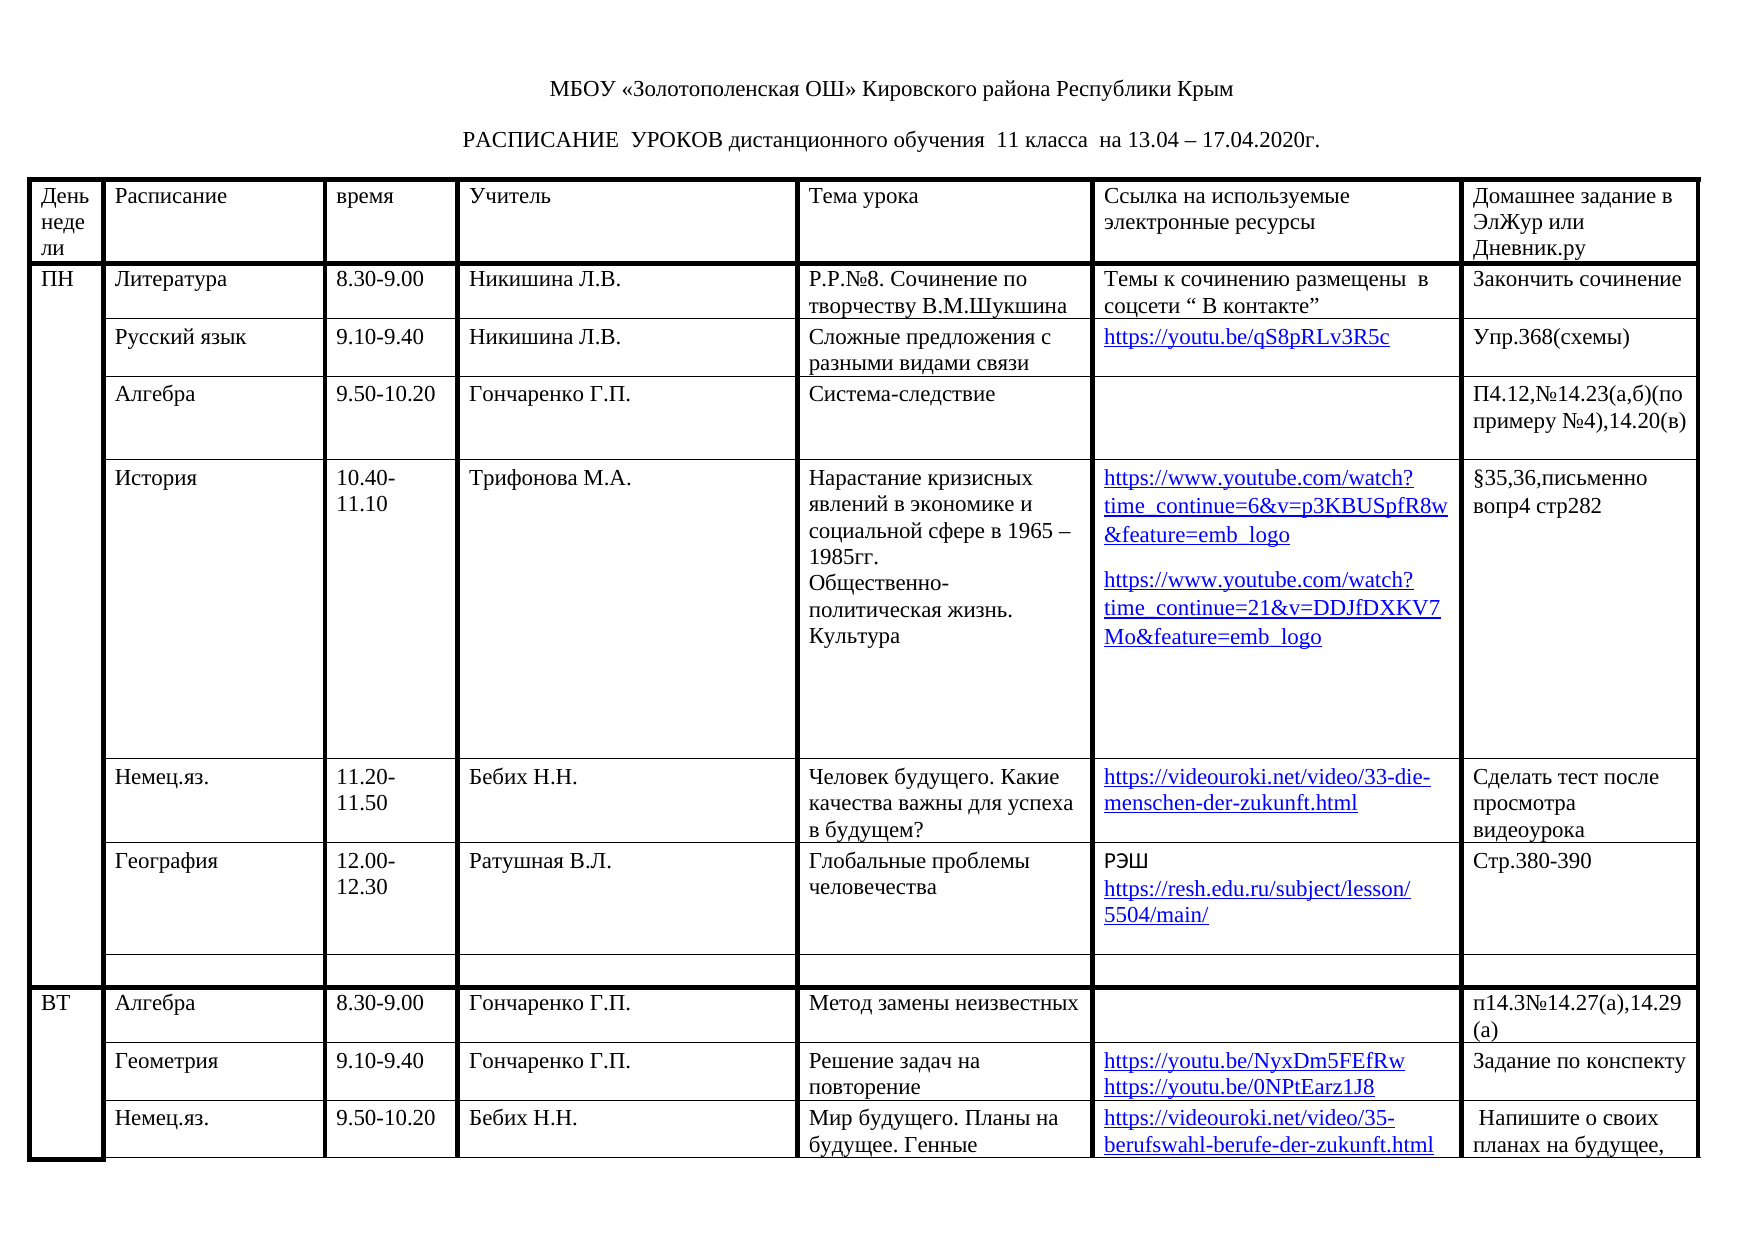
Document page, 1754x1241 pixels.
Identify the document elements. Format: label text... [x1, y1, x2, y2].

table_cell §35,36,письменно вопр4 стр282 [1464, 460, 1696, 758]
table_header время [327, 182, 455, 261]
table_cell Гончаренко Г.П. [460, 377, 795, 459]
table_cell П4.12,№14.23(а,б)(по примеру №4),14.20(в) [1464, 377, 1696, 459]
table_cell Темы к сочинению размещены в соцсети “ В контакте” [1095, 266, 1459, 318]
table_cell 8.30-9.00 [327, 266, 455, 318]
table_cell 11.20-11.50 [327, 759, 455, 842]
table_cell Литература [106, 266, 323, 318]
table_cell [800, 1101, 1090, 1157]
table_cell Немец.яз. [106, 759, 323, 842]
table_cell Сделать тест после просмотра видеоурока [1464, 759, 1696, 842]
table_cell 12.00-12.30 [327, 843, 455, 954]
table_cell Алгебра [106, 990, 323, 1042]
table_header Расписание [106, 182, 323, 261]
table_cell Человек будущего. Какие качества важны для успеха в будущем? [800, 759, 1090, 842]
table_cell [800, 955, 1090, 985]
table_header Учитель [460, 182, 795, 261]
table_cell Никишина Л.В. [460, 266, 795, 318]
table_cell Р.Р.№8. Сочинение по творчеству В.М.Шукшина [800, 266, 1090, 318]
table_cell Глобальные проблемы человечества [800, 843, 1090, 954]
table_cell [1095, 377, 1459, 459]
table_cell [460, 955, 795, 985]
table_cell 9.50-10.20 [327, 1101, 455, 1157]
table_cell Упр.368(схемы) [1464, 319, 1696, 376]
table_cell Гончаренко Г.П. [460, 1043, 795, 1099]
text МБОУ «Золотополенская ОШ» Кировского района Республики Крым [44, 75, 1739, 101]
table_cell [1095, 1101, 1459, 1157]
table_cell 8.30-9.00 [327, 990, 455, 1042]
table_cell История [106, 460, 323, 758]
table_cell [106, 955, 323, 985]
table_header Ссылка на используемые электронные ресурсы [1095, 182, 1459, 261]
table_cell ПН [32, 266, 101, 985]
table_cell Нарастание кризисных явлений в экономике и социальной сфере в 1965 – 1985гг. Общественно-политическая жизнь. Культура [800, 460, 1090, 758]
table_cell Бебих Н.Н. [460, 759, 795, 842]
table_cell Система-следствие [800, 377, 1090, 459]
text РАСПИСАНИЕ УРОКОВ дистанционного обучения 11 класса на 13.04 – 17.04.2020г. [44, 126, 1739, 152]
table_cell Гончаренко Г.П. [460, 990, 795, 1042]
table_cell 10.40-11.10 [327, 460, 455, 758]
table_cell Никишина Л.В. [460, 319, 795, 376]
table_cell Закончить сочинение [1464, 266, 1696, 318]
table_header День недели [32, 182, 101, 261]
table_cell География [106, 843, 323, 954]
table_cell РЭШ https://resh.edu.ru/subject/lesson/5504/main/ [1095, 843, 1459, 954]
table_cell п14.3№14.27(а),14.29(а) [1464, 990, 1696, 1042]
table_cell Решение задач на повторение [800, 1043, 1090, 1099]
table_cell Метод замены неизвестных [800, 990, 1090, 1042]
table_cell Задание по конспекту [1464, 1043, 1696, 1099]
table_cell Стр.380-390 [1464, 843, 1696, 954]
table_cell Сложные предложения с разными видами связи [800, 319, 1090, 376]
table_cell [1095, 990, 1459, 1042]
table_cell 9.10-9.40 [327, 319, 455, 376]
table_cell Немец.яз. [106, 1101, 323, 1157]
table_cell https://youtu.be/NyxDm5FEfRw https://youtu.be/0NPtEarz1J8 [1095, 1043, 1459, 1099]
table_cell Геометрия [106, 1043, 323, 1099]
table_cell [1464, 1101, 1696, 1157]
table_cell ВТ [32, 990, 101, 1157]
table_cell Трифонова М.А. [460, 460, 795, 758]
table_header Тема урока [800, 182, 1090, 261]
table_header Домашнее задание в ЭлЖур или Дневник.ру [1464, 182, 1696, 261]
table_cell https://videouroki.net/video/33-die-menschen-der-zukunft.html [1095, 759, 1459, 842]
table_cell Бебих Н.Н. [460, 1101, 795, 1157]
table_cell Алгебра [106, 377, 323, 459]
table_cell [1464, 955, 1696, 985]
table_cell 9.10-9.40 [327, 1043, 455, 1099]
table_cell Ратушная В.Л. [460, 843, 795, 954]
table_cell https://www.youtube.com/watch?time_continue=6&v=p3KBUSpfR8w&feature=emb_logo https://www.youtube.com/watch?time_continue=21&v=DDJfDXKV7Mo&feature=emb_logo [1095, 460, 1459, 758]
table_cell [327, 955, 455, 985]
table_cell 9.50-10.20 [327, 377, 455, 459]
table_cell https://youtu.be/qS8pRLv3R5c [1095, 319, 1459, 376]
table_cell Русский язык [106, 319, 323, 376]
table_cell [1095, 955, 1459, 985]
